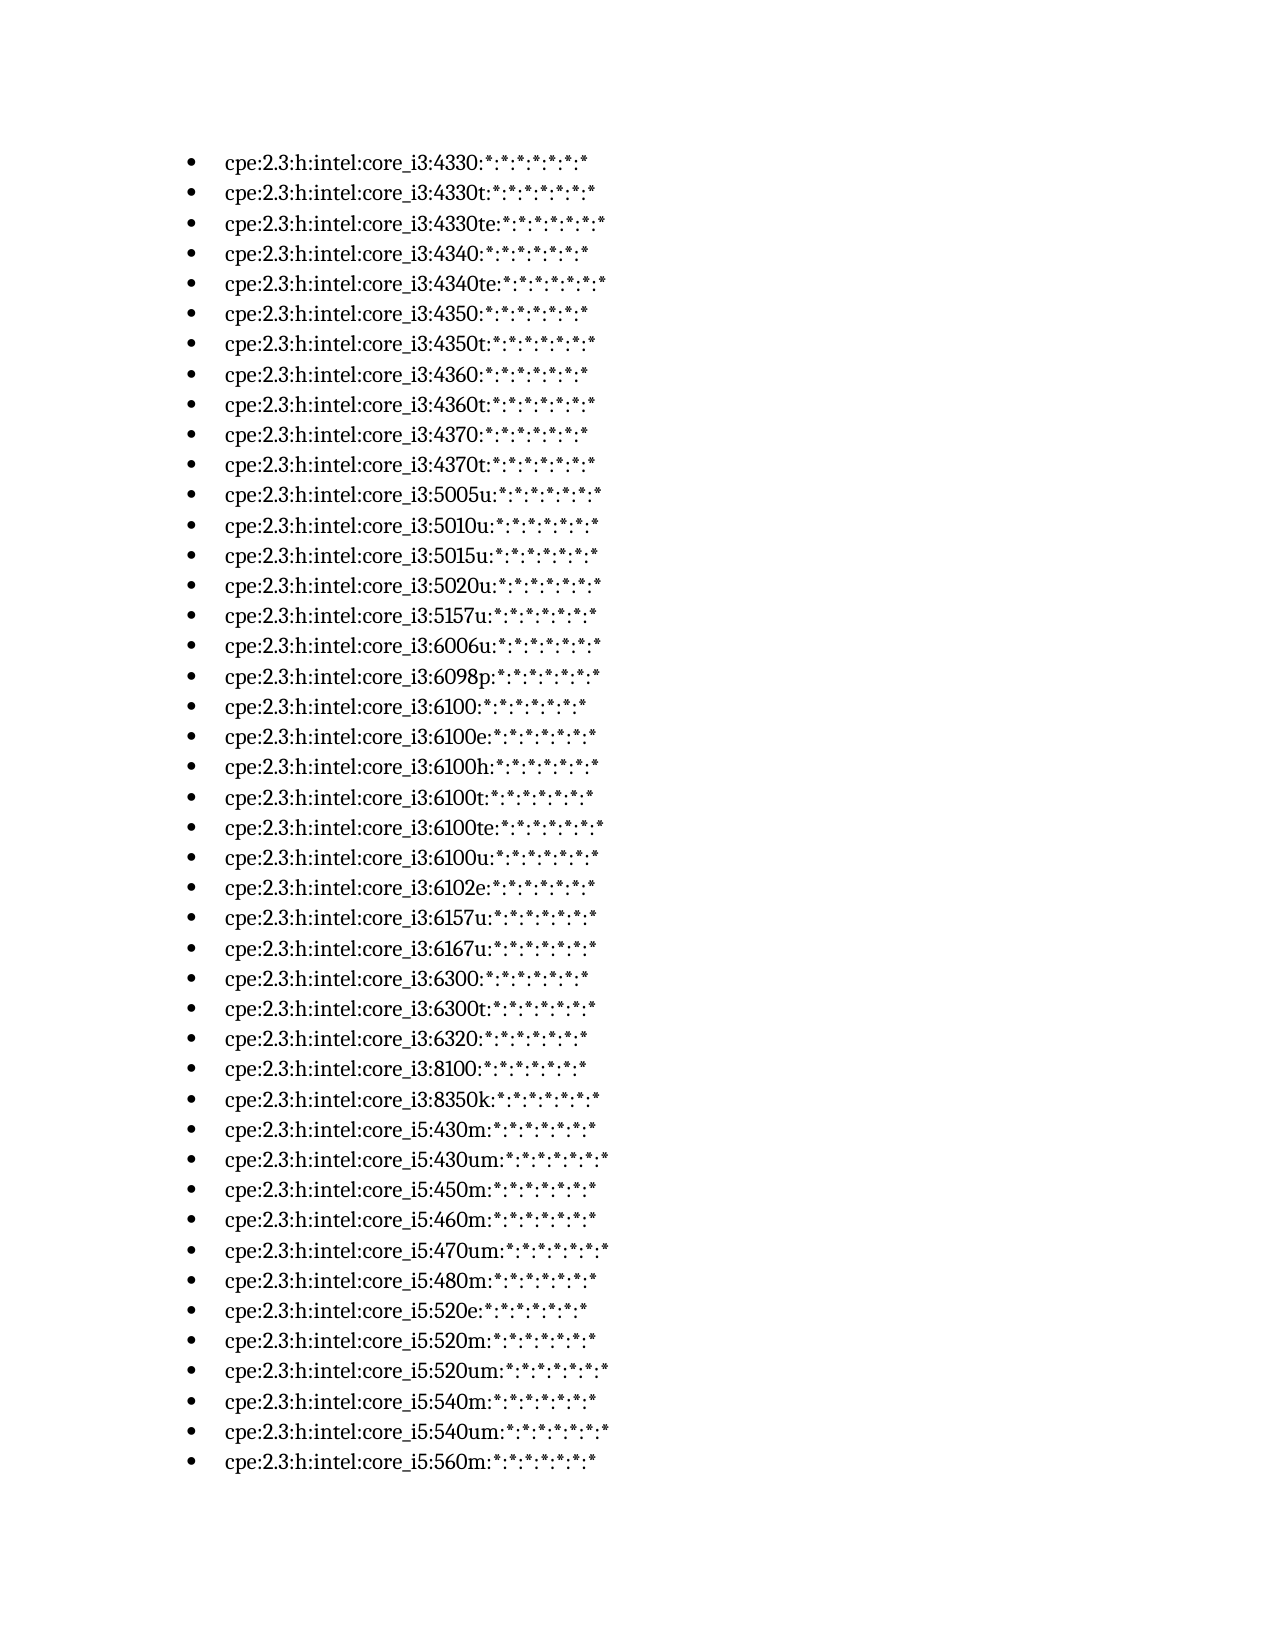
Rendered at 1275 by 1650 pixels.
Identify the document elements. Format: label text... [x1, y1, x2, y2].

list cpe:2.3:h:intel:core_i3:6300t:*:*:*:*:*:*:* [187, 996, 1087, 1022]
list cpe:2.3:h:intel:core_i3:6100u:*:*:*:*:*:*:* [187, 845, 1087, 871]
list cpe:2.3:h:intel:core_i3:6100e:*:*:*:*:*:*:* [187, 724, 1087, 750]
list cpe:2.3:h:intel:core_i5:470um:*:*:*:*:*:*:* [187, 1237, 1087, 1264]
list cpe:2.3:h:intel:core_i3:4370:*:*:*:*:*:*:* [187, 422, 1087, 448]
list cpe:2.3:h:intel:core_i3:4340te:*:*:*:*:*:*:* [187, 271, 1087, 297]
list cpe:2.3:h:intel:core_i3:6157u:*:*:*:*:*:*:* [187, 905, 1087, 932]
list cpe:2.3:h:intel:core_i3:4350:*:*:*:*:*:*:* [187, 301, 1087, 327]
list cpe:2.3:h:intel:core_i3:5020u:*:*:*:*:*:*:* [187, 573, 1087, 599]
list cpe:2.3:h:intel:core_i5:430m:*:*:*:*:*:*:* [187, 1117, 1087, 1143]
list cpe:2.3:h:intel:core_i3:5010u:*:*:*:*:*:*:* [187, 512, 1087, 539]
list cpe:2.3:h:intel:core_i5:520e:*:*:*:*:*:*:* [187, 1298, 1087, 1324]
list cpe:2.3:h:intel:core_i5:430um:*:*:*:*:*:*:* [187, 1147, 1087, 1173]
list cpe:2.3:h:intel:core_i5:450m:*:*:*:*:*:*:* [187, 1177, 1087, 1203]
list cpe:2.3:h:intel:core_i3:4360t:*:*:*:*:*:*:* [187, 392, 1087, 418]
list cpe:2.3:h:intel:core_i3:4330:*:*:*:*:*:*:* [187, 150, 1087, 176]
list cpe:2.3:h:intel:core_i3:6100:*:*:*:*:*:*:* [187, 694, 1087, 720]
list cpe:2.3:h:intel:core_i3:6098p:*:*:*:*:*:*:* [187, 663, 1087, 690]
list cpe:2.3:h:intel:core_i5:540um:*:*:*:*:*:*:* [187, 1419, 1087, 1445]
list cpe:2.3:h:intel:core_i5:520m:*:*:*:*:*:*:* [187, 1328, 1087, 1354]
list cpe:2.3:h:intel:core_i3:4330te:*:*:*:*:*:*:* [187, 210, 1087, 237]
list cpe:2.3:h:intel:core_i3:6102e:*:*:*:*:*:*:* [187, 875, 1087, 901]
list cpe:2.3:h:intel:core_i3:6100te:*:*:*:*:*:*:* [187, 814, 1087, 841]
list cpe:2.3:h:intel:core_i3:6167u:*:*:*:*:*:*:* [187, 935, 1087, 962]
list cpe:2.3:h:intel:core_i3:4370t:*:*:*:*:*:*:* [187, 452, 1087, 478]
list cpe:2.3:h:intel:core_i5:460m:*:*:*:*:*:*:* [187, 1207, 1087, 1234]
list cpe:2.3:h:intel:core_i3:4350t:*:*:*:*:*:*:* [187, 331, 1087, 358]
list cpe:2.3:h:intel:core_i3:6300:*:*:*:*:*:*:* [187, 966, 1087, 992]
list cpe:2.3:h:intel:core_i5:520um:*:*:*:*:*:*:* [187, 1358, 1087, 1385]
list cpe:2.3:h:intel:core_i5:560m:*:*:*:*:*:*:* [187, 1449, 1087, 1475]
list cpe:2.3:h:intel:core_i3:6100t:*:*:*:*:*:*:* [187, 784, 1087, 811]
list cpe:2.3:h:intel:core_i3:5157u:*:*:*:*:*:*:* [187, 603, 1087, 629]
list cpe:2.3:h:intel:core_i3:4330t:*:*:*:*:*:*:* [187, 180, 1087, 207]
list cpe:2.3:h:intel:core_i5:540m:*:*:*:*:*:*:* [187, 1388, 1087, 1415]
list cpe:2.3:h:intel:core_i3:4360:*:*:*:*:*:*:* [187, 361, 1087, 388]
list cpe:2.3:h:intel:core_i3:5015u:*:*:*:*:*:*:* [187, 543, 1087, 569]
list cpe:2.3:h:intel:core_i3:8350k:*:*:*:*:*:*:* [187, 1086, 1087, 1113]
list cpe:2.3:h:intel:core_i5:480m:*:*:*:*:*:*:* [187, 1268, 1087, 1294]
list cpe:2.3:h:intel:core_i3:6006u:*:*:*:*:*:*:* [187, 633, 1087, 660]
list cpe:2.3:h:intel:core_i3:6100h:*:*:*:*:*:*:* [187, 754, 1087, 781]
list cpe:2.3:h:intel:core_i3:4340:*:*:*:*:*:*:* [187, 241, 1087, 267]
list cpe:2.3:h:intel:core_i3:5005u:*:*:*:*:*:*:* [187, 482, 1087, 509]
list cpe:2.3:h:intel:core_i3:6320:*:*:*:*:*:*:* [187, 1026, 1087, 1052]
list cpe:2.3:h:intel:core_i3:8100:*:*:*:*:*:*:* [187, 1056, 1087, 1083]
